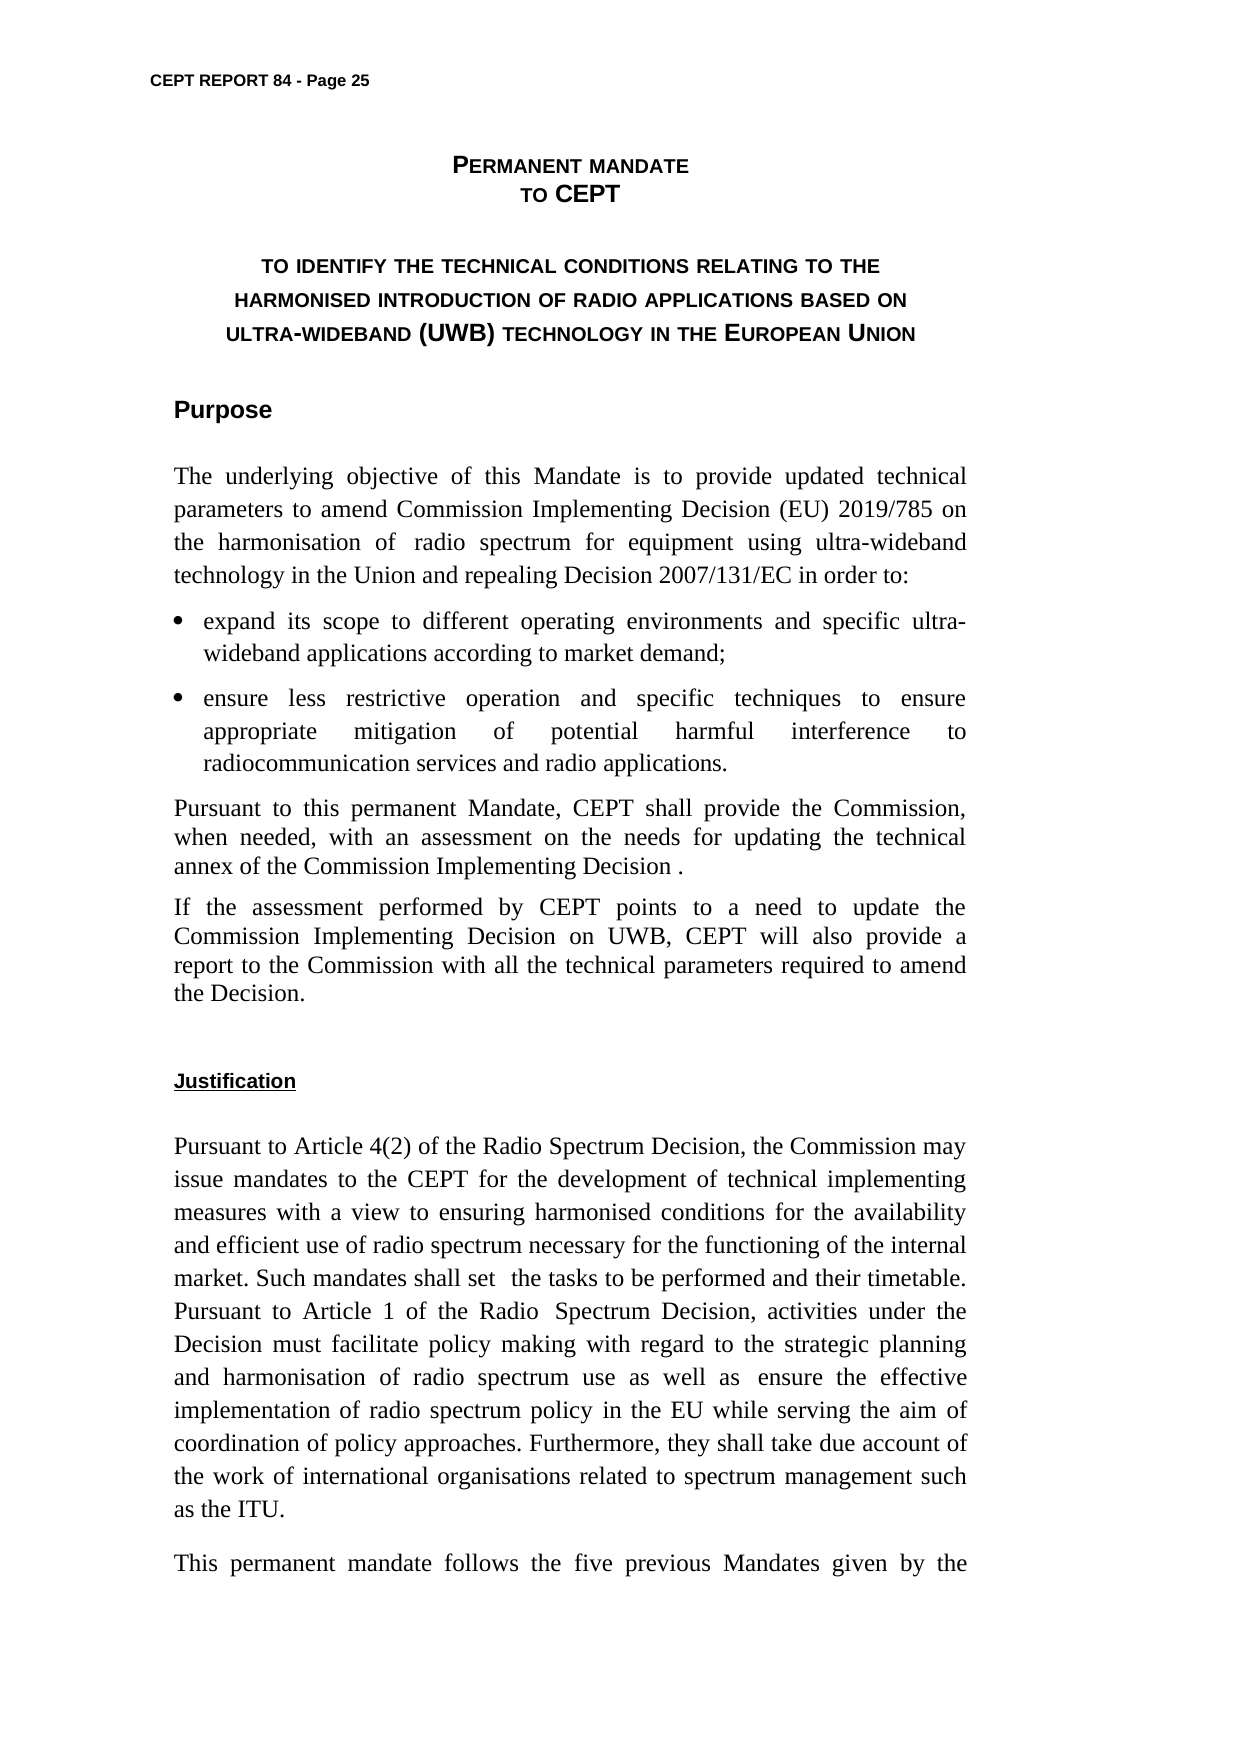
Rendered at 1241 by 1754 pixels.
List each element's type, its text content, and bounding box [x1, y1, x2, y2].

list ensure less restrictive operation and specific techniques to ensure appropriate mitigation of potential harmful interference to radiocommunication services and radio applications. [173, 683, 967, 777]
text Purpose [173, 395, 1090, 424]
text Pursuant to this permanent Mandate, CEPT shall provide the Commission, when needed, with an assessment on the needs for updating the technical annex of the Commission Implementing Decision . [173, 793, 967, 880]
text to identify the technical conditions relating to the harmonised introduction of radio applications based on ultra-wideband (UWB) technology in the European Union [224, 250, 917, 347]
text Pursuant to Article 4(2) of the Radio Spectrum Decision, the Commission may issue mandates to the CEPT for the development of technical implementing measures with a view to ensuring harmonised conditions for the availability and efficient use of radio spectrum necessary for the functioning of the internal market. Such mandates shall set the tasks to be performed and their timetable. Pursuant to Article 1 of the Radio Spectrum Decision, activities under the Decision must facilitate policy making with regard to the strategic planning and harmonisation of radio spectrum use as well as ensure the effective implementation of radio spectrum policy in the EU while serving the aim of coordination of policy approaches. Furthermore, they shall take due account of the work of international organisations related to spectrum management such as the ITU. [173, 1131, 967, 1523]
list expand its scope to different operating environments and specific ultra-wideband applications according to market demand; [173, 606, 967, 667]
text If the assessment performed by CEPT points to a need to update the Commission Implementing Decision on UWB, CEPT will also provide a report to the Commission with all the technical parameters required to amend the Decision. [173, 892, 967, 1007]
text Permanent mandate to CEPT [451, 150, 690, 207]
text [173, 1548, 968, 1576]
text The underlying objective of this Mandate is to provide updated technical parameters to amend Commission Implementing Decision (EU) 2019/785 on the harmonisation of radio spectrum for equipment using ultra-wideband technology in the Union and repealing Decision 2007/131/EC in order to: [173, 461, 968, 589]
subtitle Justification [150, 1069, 1090, 1093]
